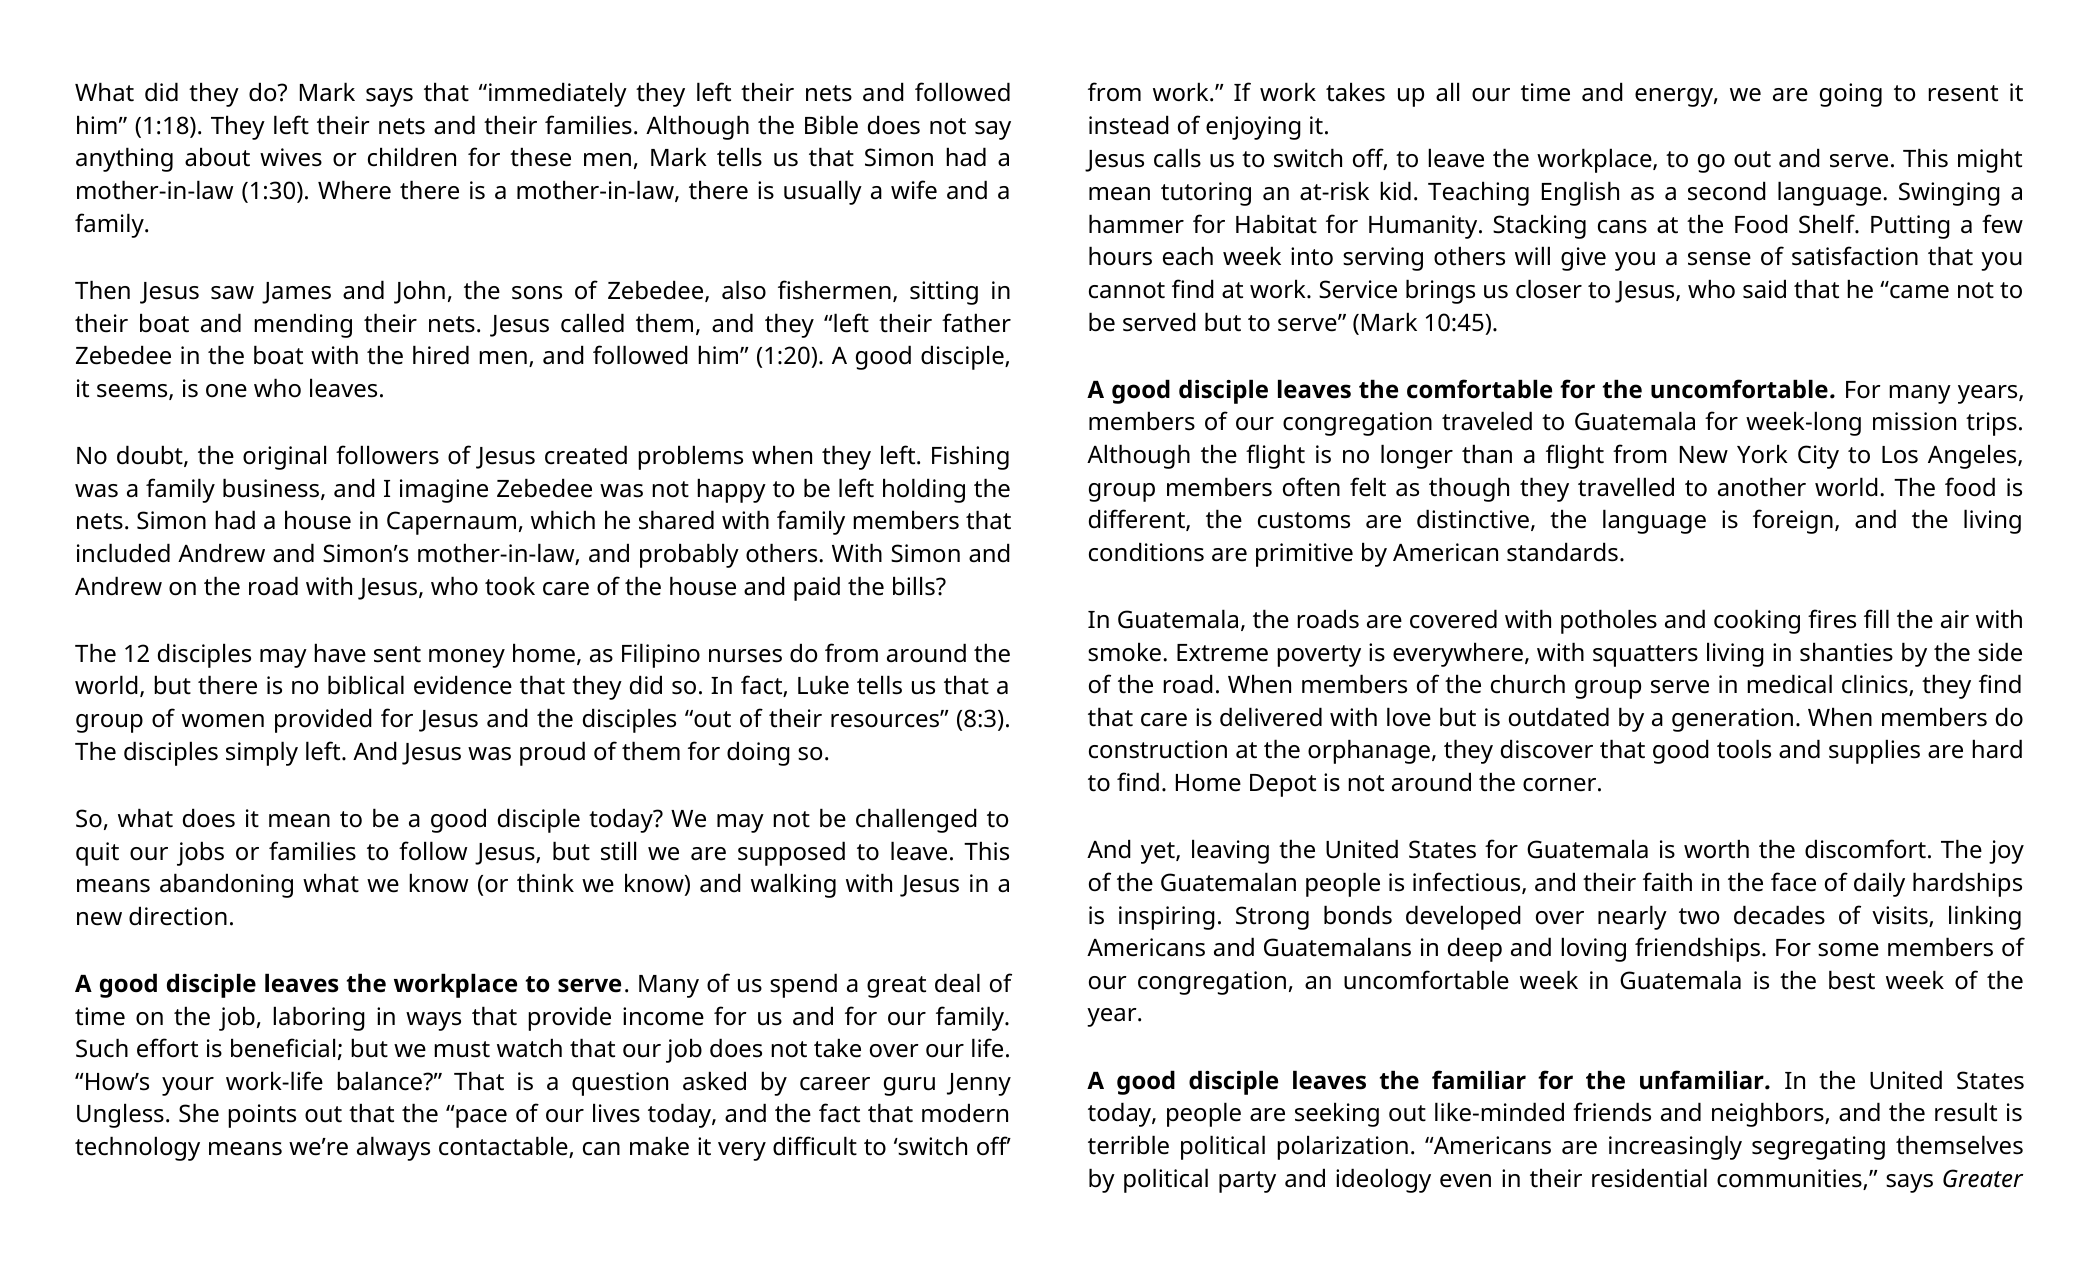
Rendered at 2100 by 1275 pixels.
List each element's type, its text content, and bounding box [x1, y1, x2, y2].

text The 12 disciples may have sent money home, as Filipino nurses do from around the world, but there is no biblical evidence that they did so. In fact, Luke tells us that a group of women provided for Jesus and the disciples “out of their resources” (8:3). The disciples simply left. And Jesus was proud of them for doing so. [75, 637, 1012, 767]
text A good disciple leaves the workplace to serve. Many of us spend a great deal of time on the job, laboring in ways that provide income for us and for our family. Such effort is beneficial; but we must watch that our job does not take over our life. “How’s your work-life balance?” That is a question asked by career guru Jenny Ungless. She points out that the “pace of our lives today, and the fact that modern technology means we’re always contactable, can make it very difficult to ‘switch off’ from work.” If work takes up all our time and energy, we are going to resent it instead of enjoying it. [1087, 76, 2025, 141]
text A good disciple leaves the comfortable for the uncomfortable. For many years, members of our congregation traveled to Guatemala for week-long mission trips. Although the flight is no longer than a flight from New York City to Los Angeles, group members often felt as though they travelled to another world. The food is different, the customs are distinctive, the language is foreign, and the living conditions are primitive by American standards. [1087, 373, 2025, 568]
text A good disciple leaves the workplace to serve. Many of us spend a great deal of time on the job, laboring in ways that provide income for us and for our family. Such effort is beneficial; but we must watch that our job does not take over our life. “How’s your work-life balance?” That is a question asked by career guru Jenny Ungless. She points out that the “pace of our lives today, and the fact that modern technology means we’re always contactable, can make it very difficult to ‘switch off’ from work.” If work takes up all our time and energy, we are going to resent it instead of enjoying it. [75, 967, 1012, 1162]
text Jesus calls us to switch off, to leave the workplace, to go out and serve. This might mean tutoring an at-risk kid. Teaching English as a second language. Swinging a hammer for Habitat for Humanity. Stacking cans at the Food Shelf. Putting a few hours each week into serving others will give you a sense of satisfaction that you cannot find at work. Service brings us closer to Jesus, who said that he “came not to be served but to serve” (Mark 10:45). [1087, 142, 2025, 338]
text And yet, leaving the United States for Guatemala is worth the discomfort. The joy of the Guatemalan people is infectious, and their faith in the face of daily hardships is inspiring. Strong bonds developed over nearly two decades of visits, linking Americans and Guatemalans in deep and loving friendships. For some members of our congregation, an uncomfortable week in Guatemala is the best week of the year. [1087, 833, 2025, 1029]
text So, what does it mean to be a good disciple today? We may not be challenged to quit our jobs or families to follow Jesus, but still we are supposed to leave. This means abandoning what we know (or think we know) and walking with Jesus in a new direction. [75, 802, 1012, 932]
text What did they do? Mark says that “immediately they left their nets and followed him” (1:18). They left their nets and their families. Although the Bible does not say anything about wives or children for these men, Mark tells us that Simon had a mother-in-law (1:30). Where there is a mother-in-law, there is usually a wife and a family. [75, 76, 1012, 239]
text Then Jesus saw James and John, the sons of Zebedee, also fishermen, sitting in their boat and mending their nets. Jesus called them, and they “left their father Zebedee in the boat with the hired men, and followed him” (1:20). A good disciple, it seems, is one who leaves. [75, 274, 1012, 404]
text In Guatemala, the roads are covered with potholes and cooking fires fill the air with smoke. Extreme poverty is everywhere, with squatters living in shanties by the side of the road. When members of the church group serve in medical clinics, they find that care is delivered with love but is outdated by a generation. When members do construction at the orphanage, they discover that good tools and supplies are hard to find. Home Depot is not around the corner. [1087, 603, 2025, 798]
text No doubt, the original followers of Jesus created problems when they left. Fishing was a family business, and I imagine Zebedee was not happy to be left holding the nets. Simon had a house in Capernaum, which he shared with family members that included Andrew and Simon’s mother-in-law, and probably others. With Simon and Andrew on the road with Jesus, who took care of the house and paid the bills? [75, 439, 1012, 602]
